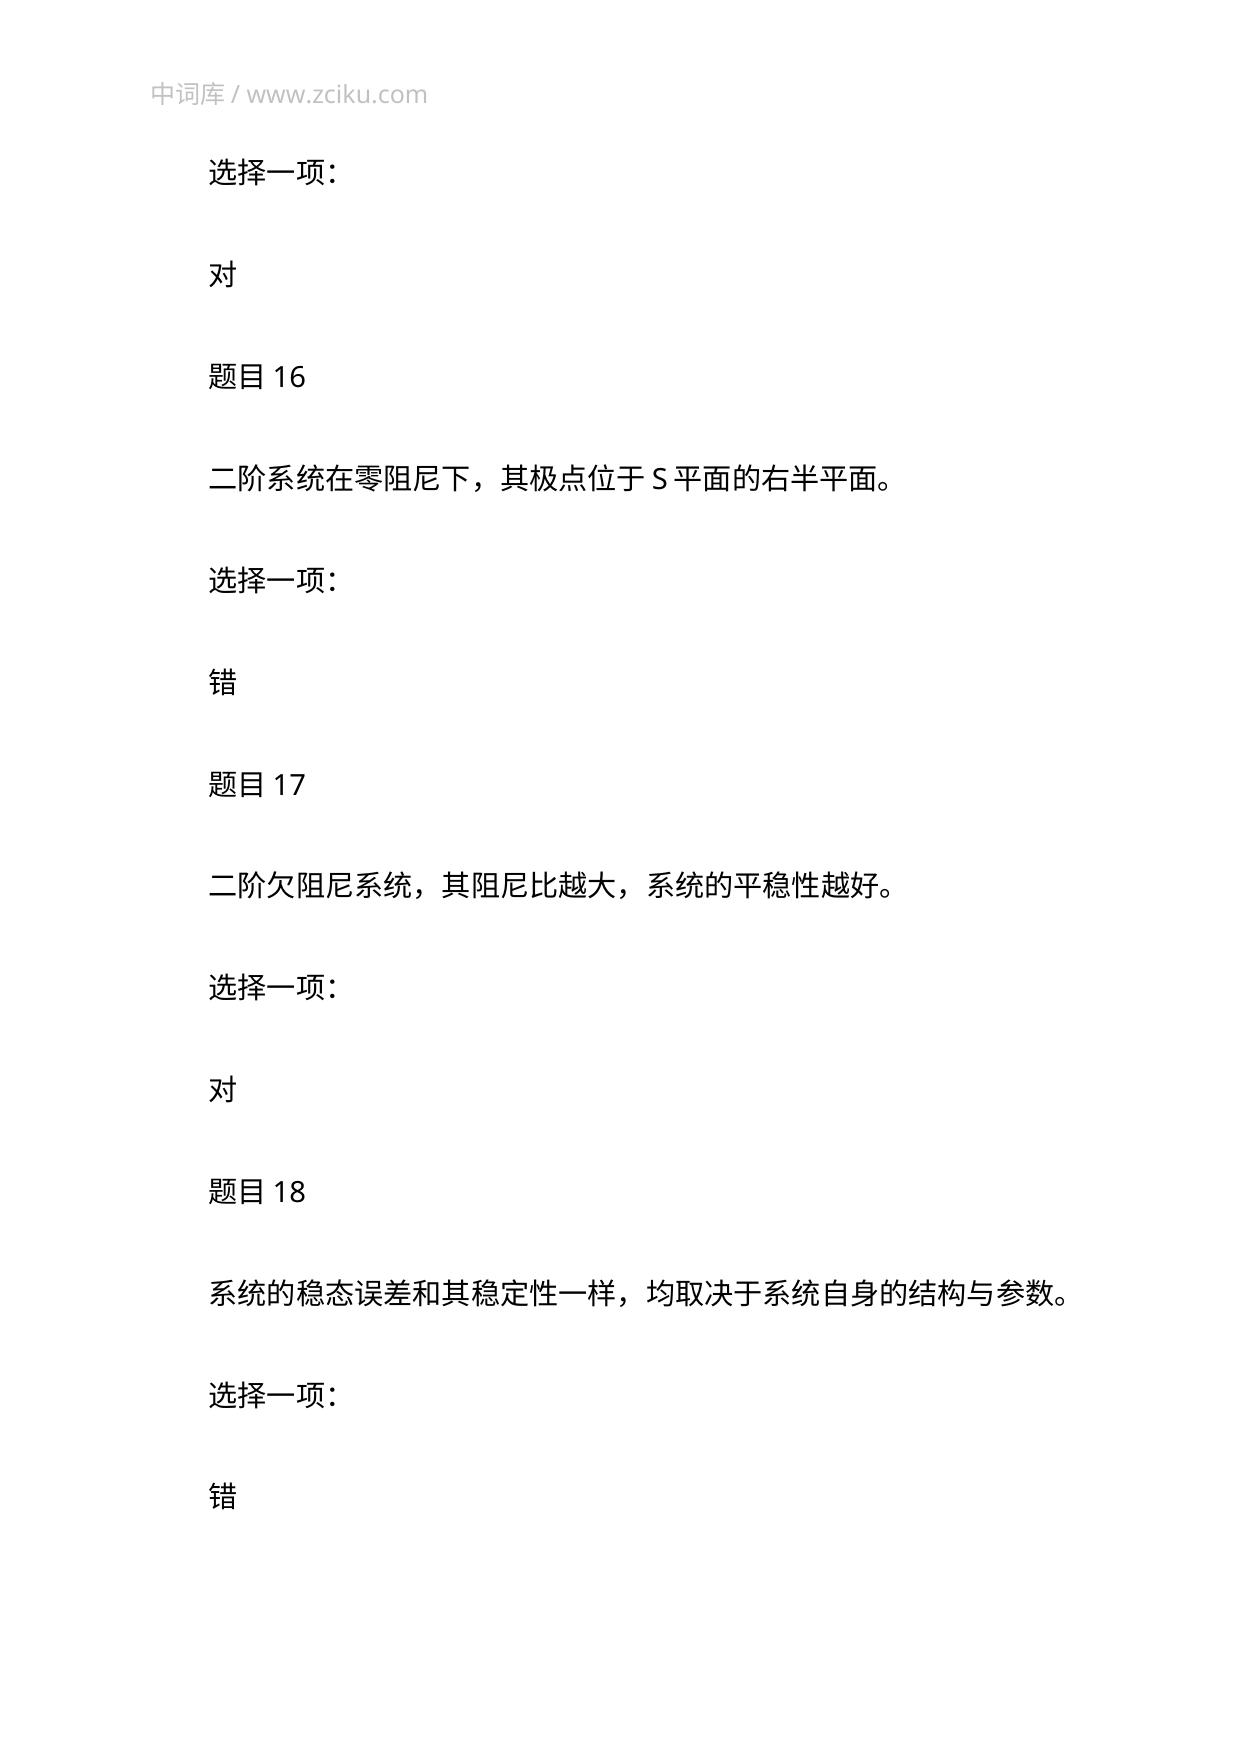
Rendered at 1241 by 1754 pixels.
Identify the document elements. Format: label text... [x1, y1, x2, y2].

text 题目16 [150, 353, 1090, 396]
text 二阶系统在零阻尼下，其极点位于S平面的右半平面。 [150, 456, 1090, 498]
text 对 [150, 1067, 1090, 1109]
text 选择一项： [150, 965, 1090, 1007]
text 对 [150, 252, 1090, 294]
text 题目17 [150, 761, 1090, 803]
text 二阶欠阻尼系统，其阻尼比越大，系统的平稳性越好。 [150, 863, 1090, 905]
text 选择一项： [150, 1372, 1090, 1414]
text 选择一项： [150, 150, 1090, 192]
text 错 [150, 659, 1090, 702]
text 题目18 [150, 1168, 1090, 1211]
text 选择一项： [150, 557, 1090, 600]
text 系统的稳态误差和其稳定性一样，均取决于系统自身的结构与参数。 [150, 1270, 1090, 1313]
text 错 [150, 1474, 1090, 1516]
